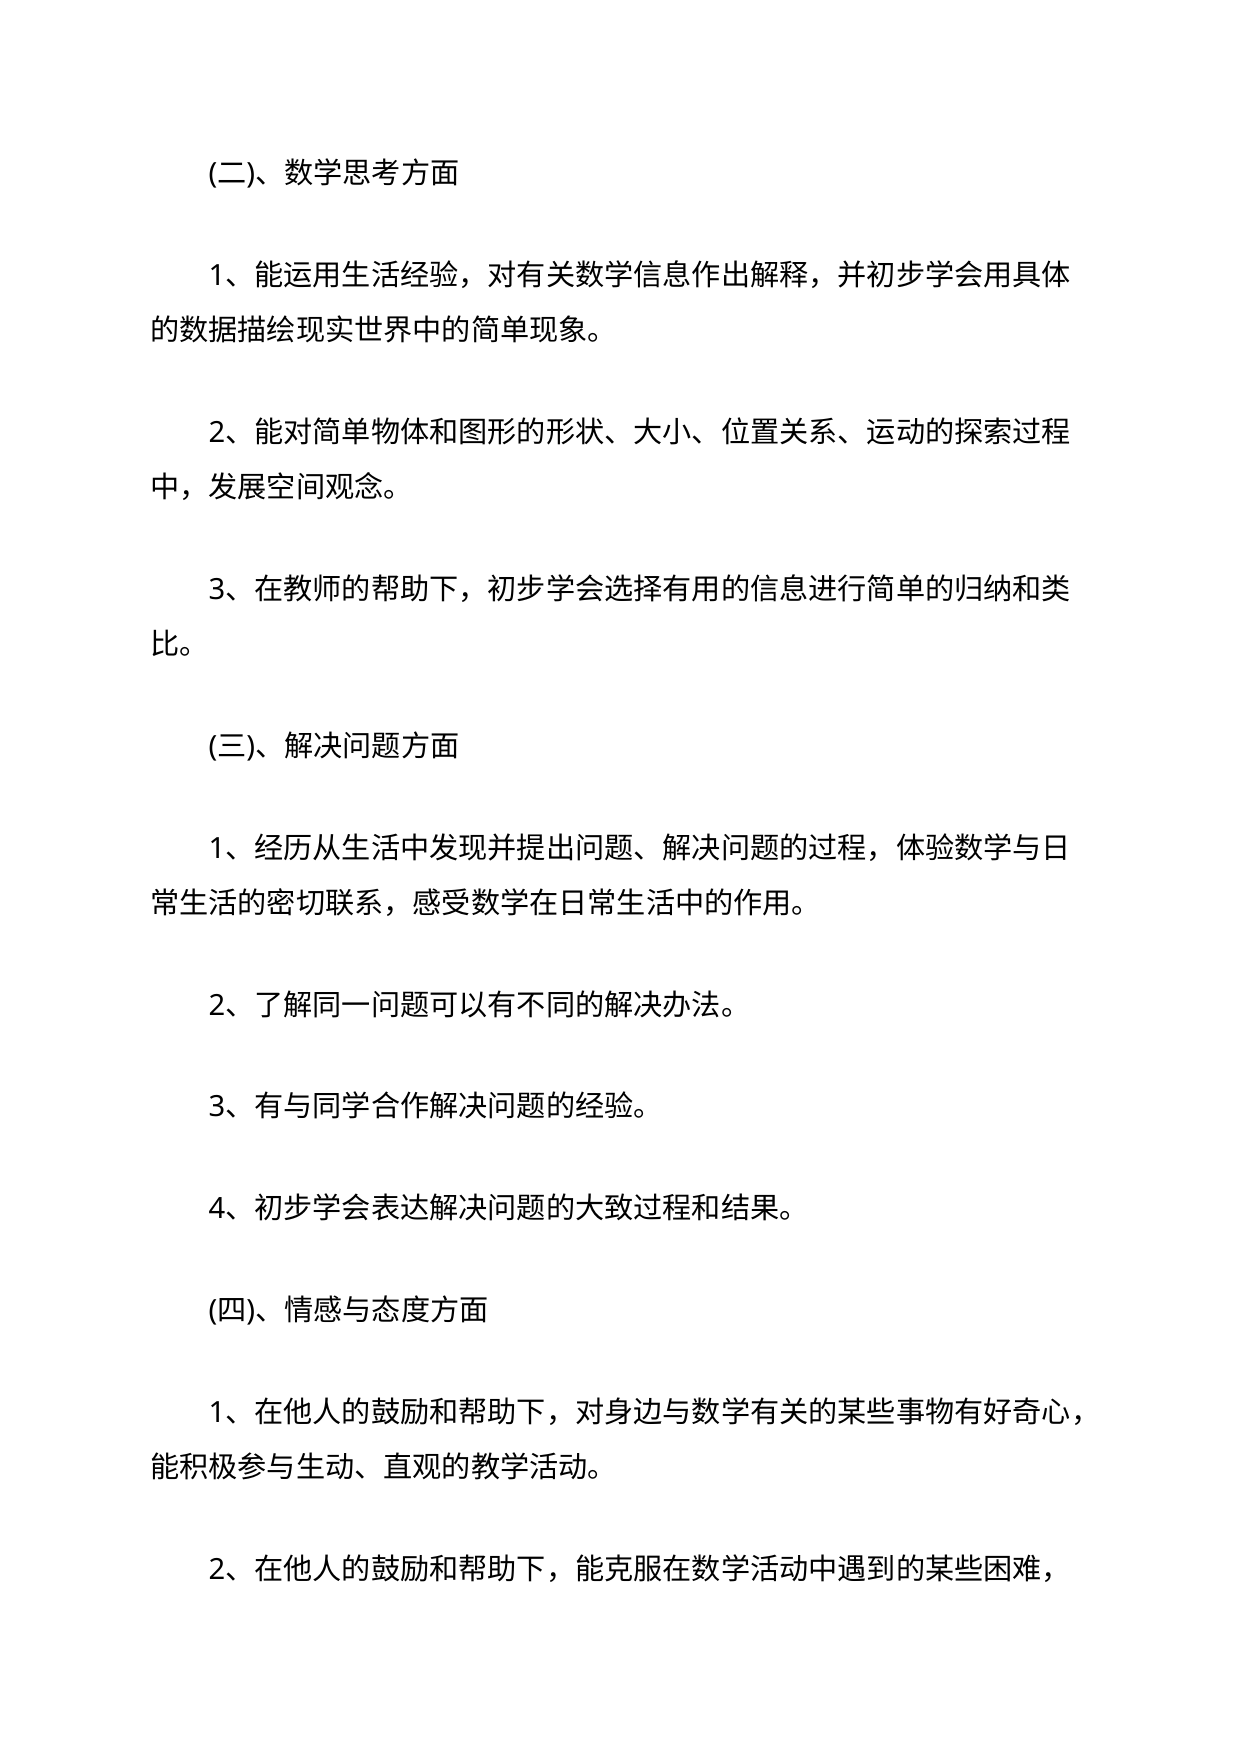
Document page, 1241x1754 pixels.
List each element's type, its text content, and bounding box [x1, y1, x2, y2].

text 2、了解同一问题可以有不同的解决办法。 [150, 981, 1090, 1023]
text 1、能运用生活经验，对有关数学信息作出解释，并初步学会用具体的数据描绘现实世界中的简单现象。 [150, 252, 1090, 349]
text (三)、解决问题方面 [150, 722, 1090, 765]
text (二)、数学思考方面 [150, 150, 1090, 192]
text 2、能对简单物体和图形的形状、大小、位置关系、运动的探索过程中，发展空间观念。 [150, 409, 1090, 506]
text 3、在教师的帮助下，初步学会选择有用的信息进行简单的归纳和类比。 [150, 566, 1090, 663]
text 1、在他人的鼓励和帮助下，对身边与数学有关的某些事物有好奇心，能积极参与生动、直观的教学活动。 [150, 1389, 1090, 1486]
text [150, 1546, 1090, 1588]
text 4、初步学会表达解决问题的大致过程和结果。 [150, 1185, 1090, 1227]
text 1、经历从生活中发现并提出问题、解决问题的过程，体验数学与日常生活的密切联系，感受数学在日常生活中的作用。 [150, 824, 1090, 922]
text 3、有与同学合作解决问题的经验。 [150, 1083, 1090, 1125]
text (四)、情感与态度方面 [150, 1287, 1090, 1329]
